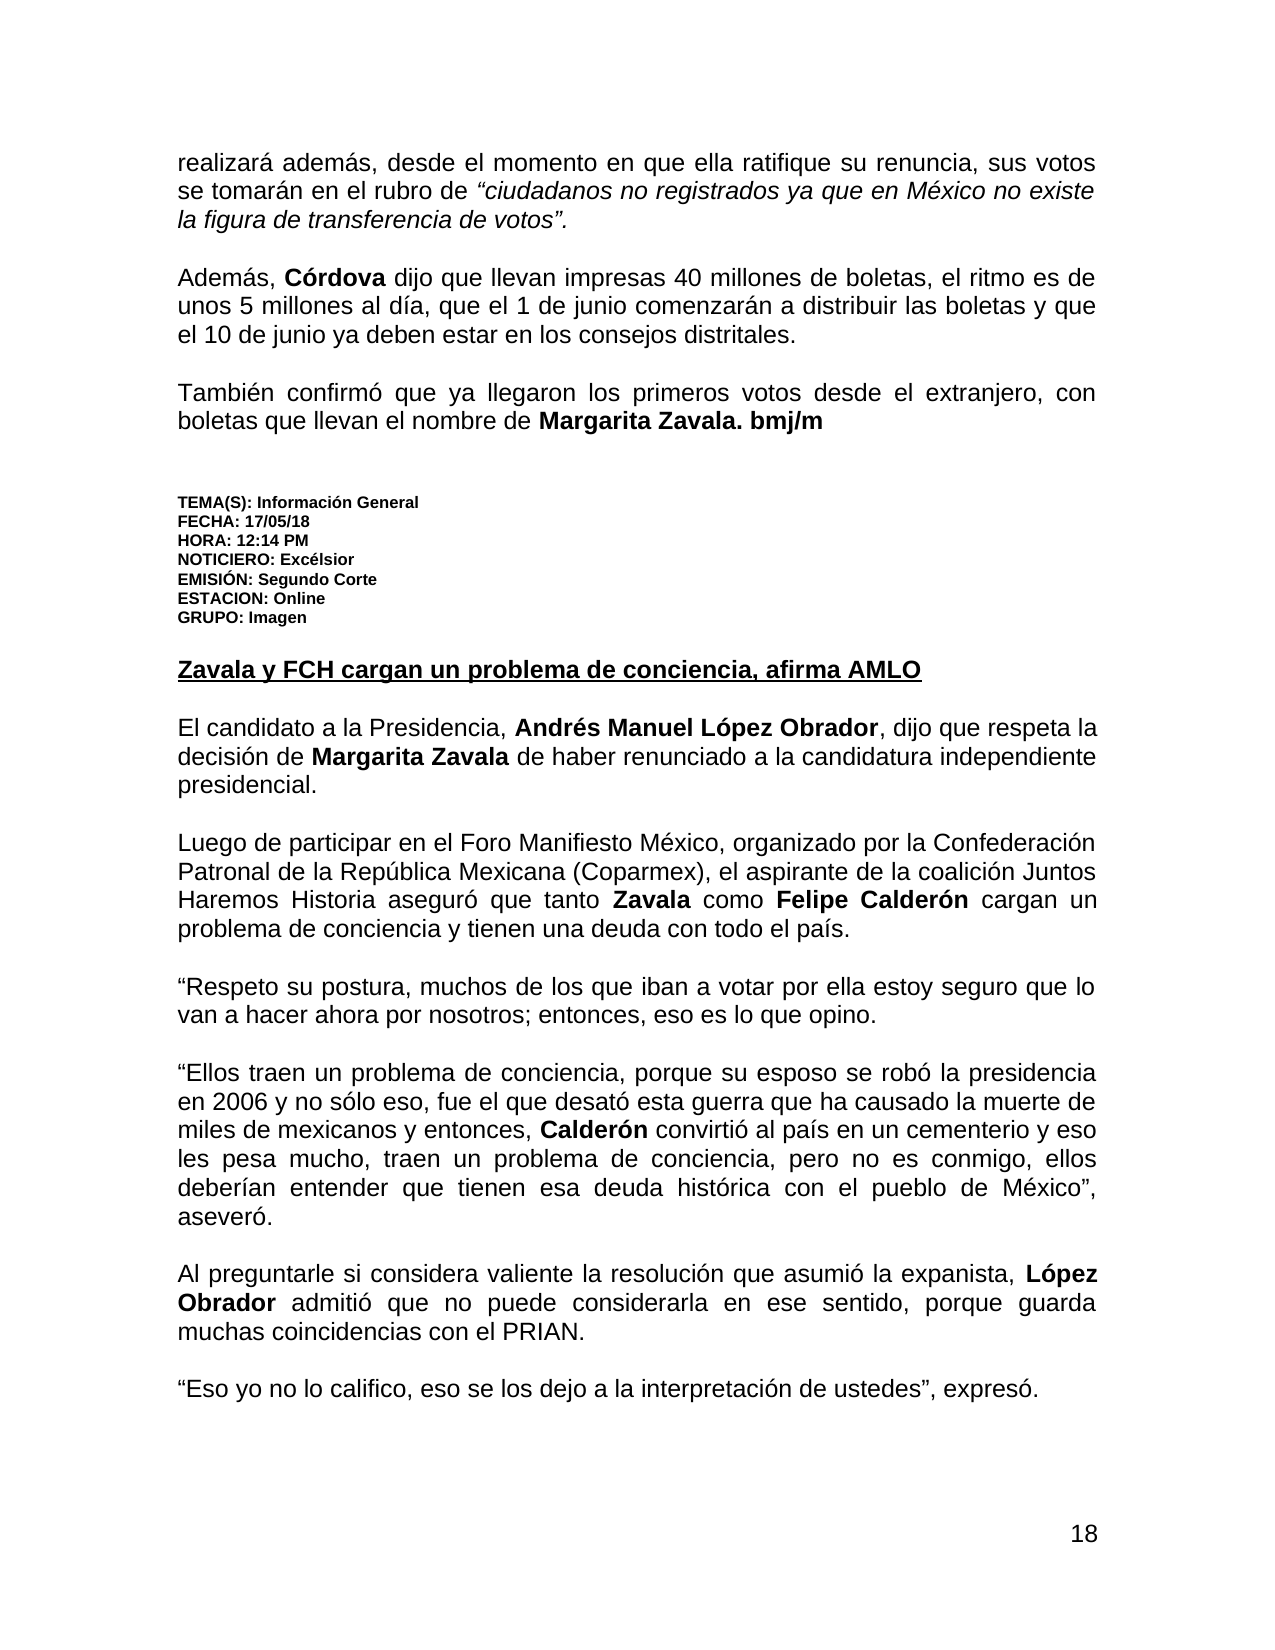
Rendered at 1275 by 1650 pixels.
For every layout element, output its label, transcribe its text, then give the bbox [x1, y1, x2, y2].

text EMISIÓN: Segundo Corte [177, 569, 1098, 588]
text FECHA: 17/05/18 [177, 512, 1098, 531]
text “Respeto su postura, muchos de los que iban a votar por ella estoy seguro que lo van a hacer ahora por nosotros; entonces, eso es lo que opino. [177, 972, 1098, 1029]
text Zavala y FCH cargan un problema de conciencia, afirma AMLO [177, 656, 1098, 684]
text Al preguntarle si considera valiente la resolución que asumió la expanista, López Obrador admitió que no puede considerarla en ese sentido, porque guarda muchas coincidencias con el PRIAN. [177, 1259, 1098, 1346]
text HORA: 12:14 PM [177, 531, 1098, 550]
text “Eso yo no lo califico, eso se los dejo a la interpretación de ustedes”, expresó. [177, 1374, 1098, 1403]
text Además, Córdova dijo que llevan impresas 40 millones de boletas, el ritmo es de unos 5 millones al día, que el 1 de junio comenzarán a distribuir las boletas y que el 10 de junio ya deben estar en los consejos distritales. [177, 263, 1098, 349]
text “Ellos traen un problema de conciencia, porque su esposo se robó la presidencia en 2006 y no sólo eso, fue el que desató esta guerra que ha causado la muerte de miles de mexicanos y entonces, Calderón convirtió al país en un cementerio y eso les pesa mucho, traen un problema de conciencia, pero no es conmigo, ellos deberían entender que tienen esa deuda histórica con el pueblo de México”, aseveró. [177, 1058, 1098, 1231]
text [177, 148, 1098, 234]
text El candidato a la Presidencia, Andrés Manuel López Obrador, dijo que respeta la decisión de Margarita Zavala de haber renunciado a la candidatura independiente presidencial. [177, 713, 1098, 799]
text ESTACION: Online [177, 588, 1098, 608]
text TEMA(S): Información General [177, 493, 1098, 512]
text GRUPO: Imagen [177, 608, 1098, 627]
text También confirmó que ya llegaron los primeros votos desde el extranjero, con boletas que llevan el nombre de Margarita Zavala. bmj/m [177, 378, 1098, 435]
text Luego de participar en el Foro Manifiesto México, organizado por la Confederación Patronal de la República Mexicana (Coparmex), el aspirante de la coalición Juntos Haremos Historia aseguró que tanto Zavala como Felipe Calderón cargan un problema de conciencia y tienen una deuda con todo el país. [177, 828, 1098, 943]
text NOTICIERO: Excélsior [177, 550, 1098, 569]
